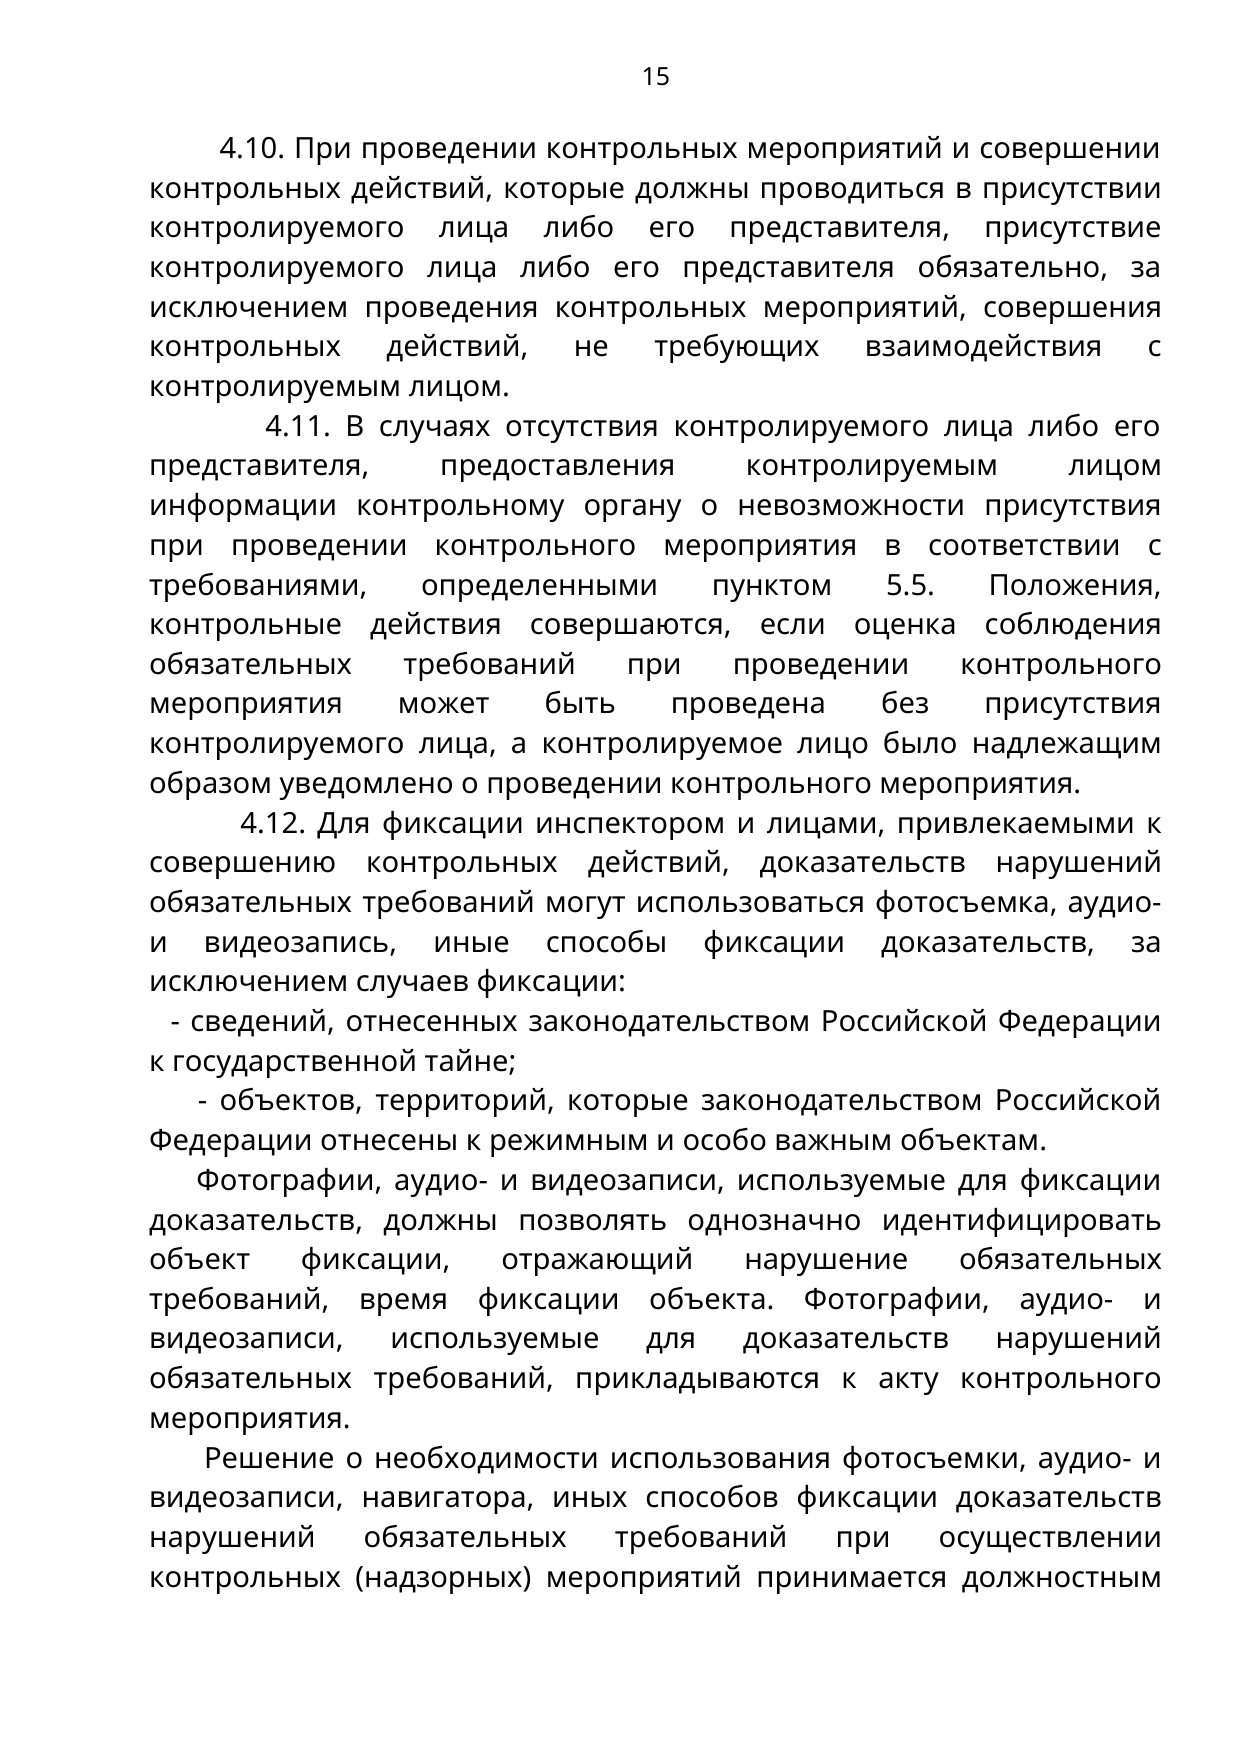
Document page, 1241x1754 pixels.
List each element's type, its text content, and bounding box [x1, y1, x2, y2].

text 4.11. В случаях отсутствия контролируемого лица либо его представителя, предоставления контролируемым лицом информации контрольному органу о невозможности присутствия при проведении контрольного мероприятия в соответствии с требованиями, определенными пунктом 5.5. Положения, контрольные действия совершаются, если оценка соблюдения обязательных требований при проведении контрольного мероприятия может быть проведена без присутствия контролируемого лица, а контролируемое лицо было надлежащим образом уведомлено о проведении контрольного мероприятия. [149, 405, 1162, 802]
text - сведений, отнесенных законодательством Российской Федерации к государственной тайне; [149, 1000, 1162, 1080]
text Фотографии, аудио- и видеозаписи, используемые для фиксации доказательств, должны позволять однозначно идентифицировать объект фиксации, отражающий нарушение обязательных требований, время фиксации объекта. Фотографии, аудио- и видеозаписи, используемые для доказательств нарушений обязательных требований, прикладываются к акту контрольного мероприятия. [149, 1159, 1162, 1437]
text 4.10. При проведении контрольных мероприятий и совершении контрольных действий, которые должны проводиться в присутствии контролируемого лица либо его представителя, присутствие контролируемого лица либо его представителя обязательно, за исключением проведения контрольных мероприятий, совершения контрольных действий, не требующих взаимодействия с контролируемым лицом. [149, 127, 1162, 405]
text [149, 1437, 1162, 1596]
text 4.12. Для фиксации инспектором и лицами, привлекаемыми к совершению контрольных действий, доказательств нарушений обязательных требований могут использоваться фотосъемка, аудио- и видеозапись, иные способы фиксации доказательств, за исключением случаев фиксации: [149, 802, 1162, 1000]
text - объектов, территорий, которые законодательством Российской Федерации отнесены к режимным и особо важным объектам. [149, 1080, 1162, 1159]
